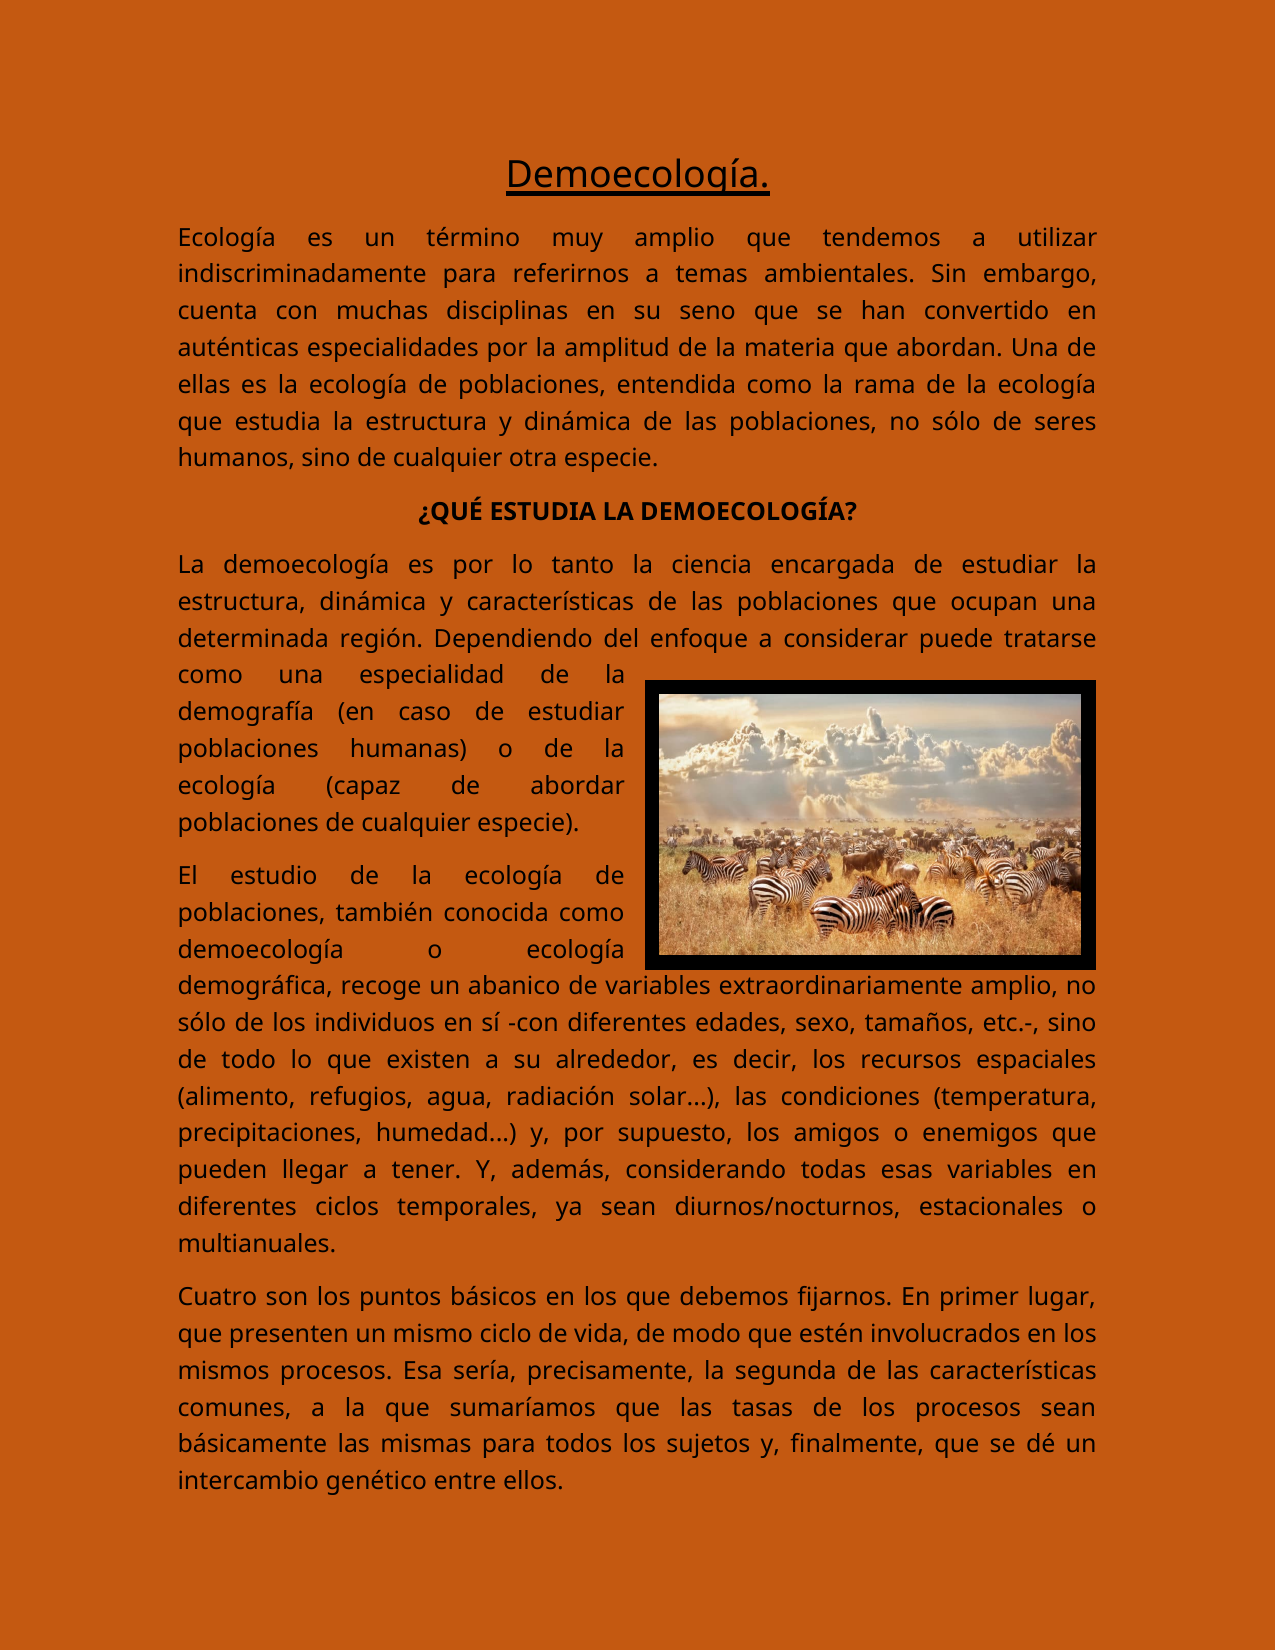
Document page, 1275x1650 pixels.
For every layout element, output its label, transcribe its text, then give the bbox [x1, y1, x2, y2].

text Cuatro son los puntos básicos en los que debemos fijarnos. En primer lugar, que presenten un mismo ciclo de vida, de modo que estén involucrados en los mismos procesos. Esa sería, precisamente, la segunda de las características comunes, a la que sumaríamos que las tasas de los procesos sean básicamente las mismas para todos los sujetos y, finalmente, que se dé un intercambio genético entre ellos. [177, 1279, 1098, 1497]
text ¿QUÉ ESTUDIA LA DEMOECOLOGÍA? [177, 493, 1098, 527]
text La demoecología es por lo tanto la ciencia encargada de estudiar la estructura, dinámica y características de las poblaciones que ocupan una determinada región. Dependiendo del enfoque a considerar puede tratarse como una especialidad de la demografía (en caso de estudiar poblaciones humanas) o de la ecología (capaz de abordar poblaciones de cualquier especie). [177, 547, 1098, 838]
text Ecología es un término muy amplio que tendemos a utilizar indiscriminadamente para referirnos a temas ambientales. Sin embargo, cuenta con muchas disciplinas en su seno que se han convertido en auténticas especialidades por la amplitud de la materia que abordan. Una de ellas es la ecología de poblaciones, entendida como la rama de la ecología que estudia la estructura y dinámica de las poblaciones, no sólo de seres humanos, sino de cualquier otra especie. [177, 219, 1098, 474]
text Demoecología. [177, 148, 1098, 199]
text El estudio de la ecología de poblaciones, también conocida como demoecología o ecología demográfica, recoge un abanico de variables extraordinariamente amplio, no sólo de los individuos en sí -con diferentes edades, sexo, tamaños, etc.-, sino de todo lo que existen a su alrededor, es decir, los recursos espaciales (alimento, refugios, agua, radiación solar...), las condiciones (temperatura, precipitaciones, humedad...) y, por supuesto, los amigos o enemigos que pueden llegar a tener. Y, además, considerando todas esas variables en diferentes ciclos temporales, ya sean diurnos/nocturnos, estacionales o multianuales. [177, 858, 1098, 1259]
picture [659, 694, 1081, 955]
